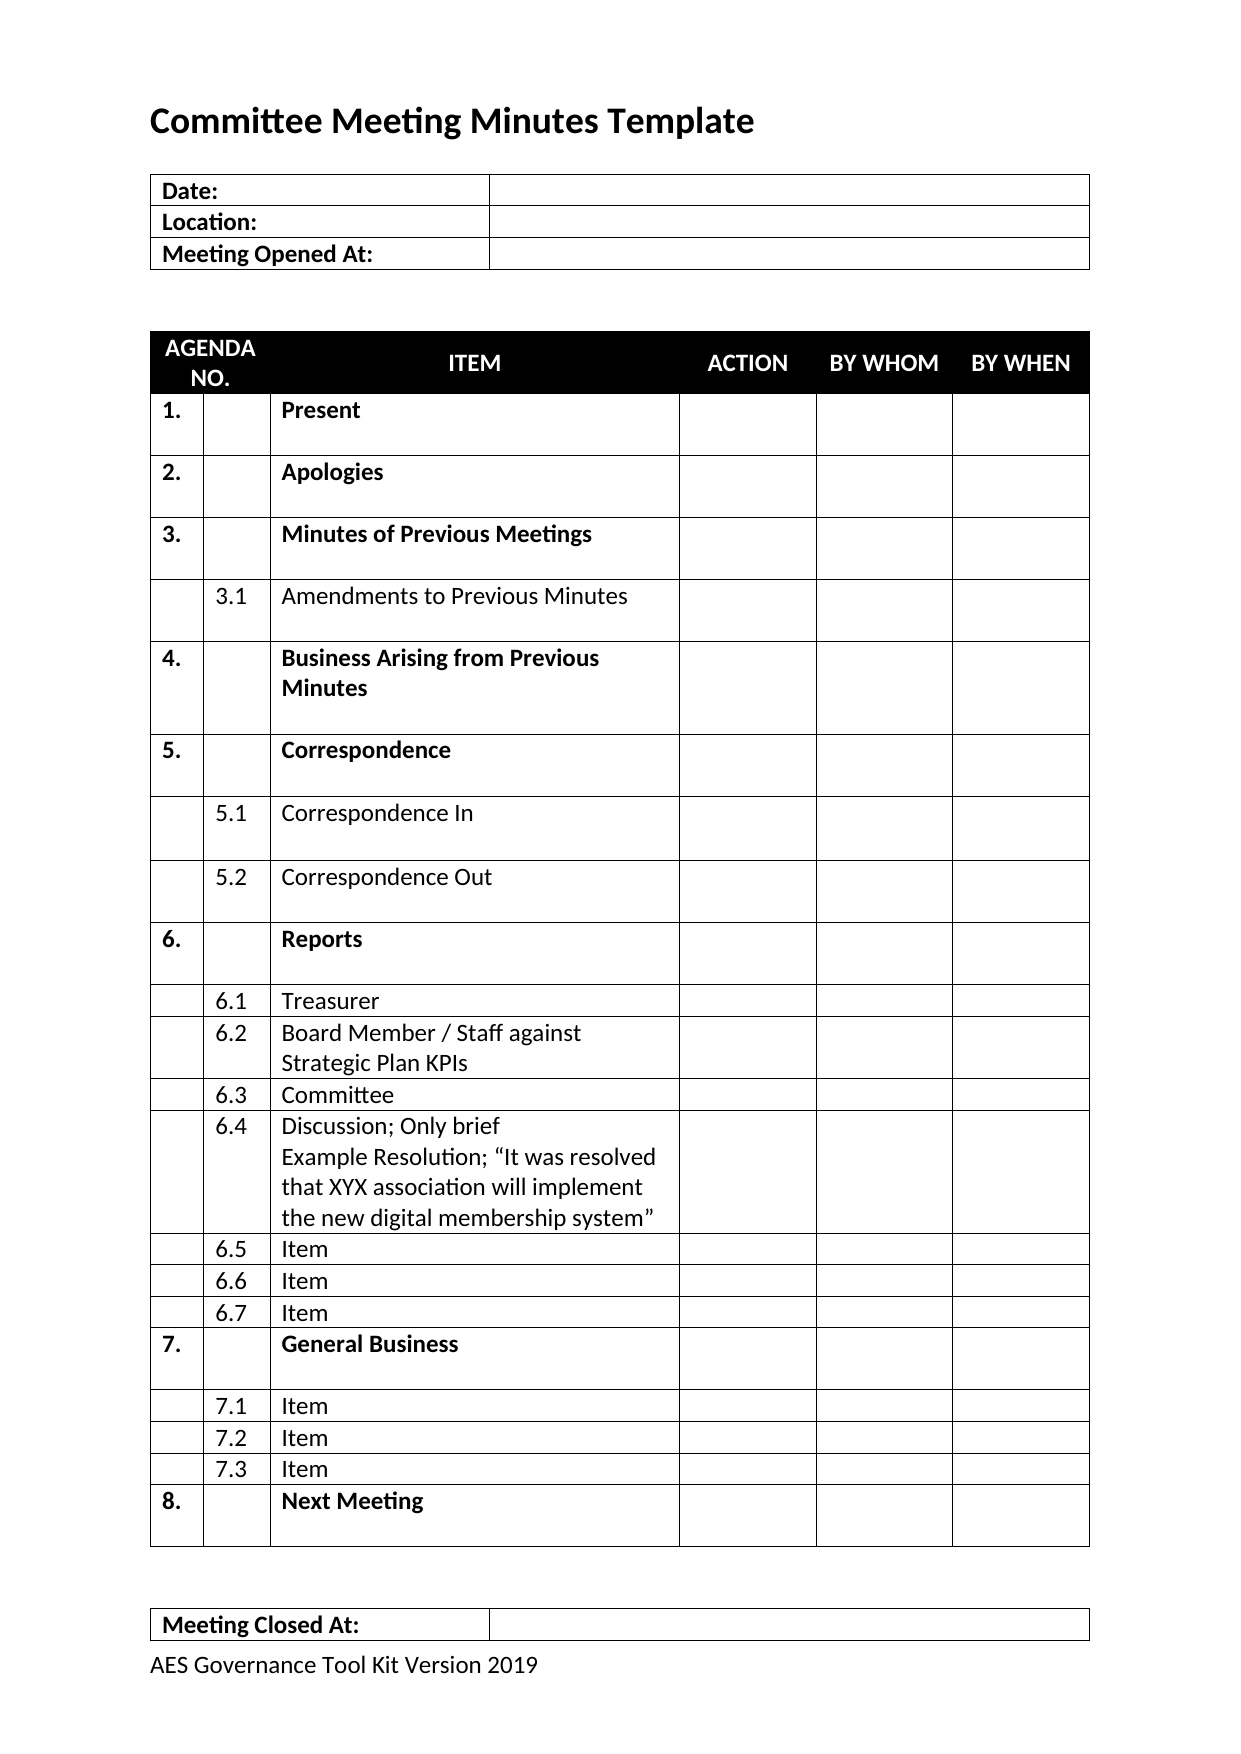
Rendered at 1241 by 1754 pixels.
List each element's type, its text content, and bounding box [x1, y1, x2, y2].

table_cell [817, 642, 952, 734]
table_cell [151, 1234, 203, 1264]
table_cell [680, 985, 816, 1016]
table_cell [680, 1017, 816, 1078]
table_cell [953, 1111, 1089, 1233]
table_header ITEM [271, 332, 679, 393]
text Committee Meeting Minutes Template [150, 97, 1090, 143]
table_cell [817, 1485, 952, 1546]
table_header AGENDA NO. [151, 332, 270, 393]
table_cell [151, 518, 203, 579]
table_cell [817, 1328, 952, 1389]
table_cell Item [271, 1390, 679, 1421]
table_cell 5.1 [204, 797, 270, 860]
table_cell [680, 518, 816, 579]
table_cell [204, 456, 270, 517]
table_cell Item [271, 1454, 679, 1484]
table_cell 6.7 [204, 1297, 270, 1327]
table_cell 7.2 [204, 1422, 270, 1452]
table_header ACTION [680, 332, 816, 393]
table_cell [817, 580, 952, 641]
table_cell [953, 1079, 1089, 1109]
table_cell 6.1 [204, 985, 270, 1016]
table_cell [204, 923, 270, 984]
table_cell [680, 1265, 816, 1296]
table_cell [953, 797, 1089, 860]
table_cell 3.1 [204, 580, 270, 641]
table_cell 6.4 [204, 1111, 270, 1233]
table_cell [953, 456, 1089, 517]
table_cell [151, 1485, 203, 1546]
table_cell [953, 1485, 1089, 1546]
table_cell [151, 985, 203, 1016]
table_header Date: [151, 175, 489, 205]
table_cell [953, 1390, 1089, 1421]
table_cell [953, 1234, 1089, 1264]
table_cell Item [271, 1234, 679, 1264]
table_cell [953, 735, 1089, 796]
table_cell Apologies [271, 456, 679, 517]
table_cell [817, 1422, 952, 1452]
table_cell [953, 861, 1089, 922]
table_cell [817, 1079, 952, 1109]
table_cell [817, 1234, 952, 1264]
table_cell [151, 1422, 203, 1452]
table_cell [151, 797, 203, 860]
table_cell [680, 797, 816, 860]
table_cell [680, 923, 816, 984]
table_cell 6.6 [204, 1265, 270, 1296]
table_cell [151, 1265, 203, 1296]
table_cell [953, 1265, 1089, 1296]
table_cell [953, 518, 1089, 579]
table_cell [817, 923, 952, 984]
table_cell [680, 394, 816, 455]
table_cell [680, 1234, 816, 1264]
table_cell Correspondence Out [271, 861, 679, 922]
table_cell Minutes of Previous Meetings [271, 518, 679, 579]
table_cell Discussion; Only brief Example Resolution; “It was resolved that XYX association will implement the new digital membership system” [271, 1111, 679, 1233]
table_header [490, 1609, 1089, 1640]
table_cell Present [271, 394, 679, 455]
table_cell General Business [271, 1328, 679, 1389]
table_cell Item [271, 1297, 679, 1327]
table_cell [680, 1422, 816, 1452]
table_cell Location: [151, 206, 489, 237]
table_cell [817, 394, 952, 455]
table_cell Treasurer [271, 985, 679, 1016]
table_cell 6.5 [204, 1234, 270, 1264]
table_cell 5.2 [204, 861, 270, 922]
table_cell [817, 1265, 952, 1296]
table_cell [151, 1079, 203, 1109]
table_cell [680, 1454, 816, 1484]
table_cell [151, 1017, 203, 1078]
table_cell [680, 1297, 816, 1327]
table_cell [817, 1017, 952, 1078]
table_cell [151, 580, 203, 641]
table_cell [817, 456, 952, 517]
table_cell Next Meeting [271, 1485, 679, 1546]
table_cell [151, 394, 203, 455]
table_cell [680, 1111, 816, 1233]
table_cell [204, 642, 270, 734]
table_cell Item [271, 1265, 679, 1296]
table_cell [817, 1454, 952, 1484]
table_cell [151, 735, 203, 796]
table_cell [204, 1328, 270, 1389]
table_cell [817, 518, 952, 579]
table_cell [817, 1111, 952, 1233]
table_header BY WHEN [953, 332, 1089, 393]
table_cell [680, 456, 816, 517]
table_cell [151, 1390, 203, 1421]
table_cell [680, 1079, 816, 1109]
table_cell [953, 580, 1089, 641]
table_cell Reports [271, 923, 679, 984]
table_cell [817, 985, 952, 1016]
table_cell Correspondence In [271, 797, 679, 860]
table_cell Board Member / Staff against Strategic Plan KPIs [271, 1017, 679, 1078]
table_cell [151, 1111, 203, 1233]
table_cell [151, 1297, 203, 1327]
table_cell [953, 642, 1089, 734]
table_cell [151, 1454, 203, 1484]
table_cell [680, 642, 816, 734]
table_cell [680, 735, 816, 796]
table_header BY WHOM [817, 332, 952, 393]
table_cell [204, 518, 270, 579]
table_cell [953, 985, 1089, 1016]
table_cell 6.3 [204, 1079, 270, 1109]
table_cell [680, 1485, 816, 1546]
table_cell [490, 238, 1089, 268]
table_cell [680, 580, 816, 641]
table_cell [953, 1422, 1089, 1452]
table_cell [204, 735, 270, 796]
table_cell [817, 861, 952, 922]
table_cell [680, 1328, 816, 1389]
table_cell [953, 1328, 1089, 1389]
table_cell [151, 1328, 203, 1389]
table_cell [151, 456, 203, 517]
table_cell Committee [271, 1079, 679, 1109]
table_cell [151, 861, 203, 922]
table_cell 7.1 [204, 1390, 270, 1421]
table_cell 6.2 [204, 1017, 270, 1078]
table_cell Amendments to Previous Minutes [271, 580, 679, 641]
table_cell [817, 1297, 952, 1327]
table_header [490, 175, 1089, 205]
table_cell [151, 923, 203, 984]
table_cell [204, 394, 270, 455]
table_header Meeting Closed At: [151, 1609, 489, 1640]
table_cell [490, 206, 1089, 237]
table_cell [817, 735, 952, 796]
table_cell Item [271, 1422, 679, 1452]
table_cell [680, 861, 816, 922]
table_cell Business Arising from Previous Minutes [271, 642, 679, 734]
table_cell Meeting Opened At: [151, 238, 489, 268]
table_cell [817, 1390, 952, 1421]
table_cell [204, 1485, 270, 1546]
table_cell [817, 797, 952, 860]
table_cell Correspondence [271, 735, 679, 796]
table_cell [953, 1017, 1089, 1078]
table_cell [680, 1390, 816, 1421]
table_cell 7.3 [204, 1454, 270, 1484]
table_cell [953, 1297, 1089, 1327]
table_cell [953, 923, 1089, 984]
table_cell [953, 394, 1089, 455]
table_cell [953, 1454, 1089, 1484]
table_cell [151, 642, 203, 734]
